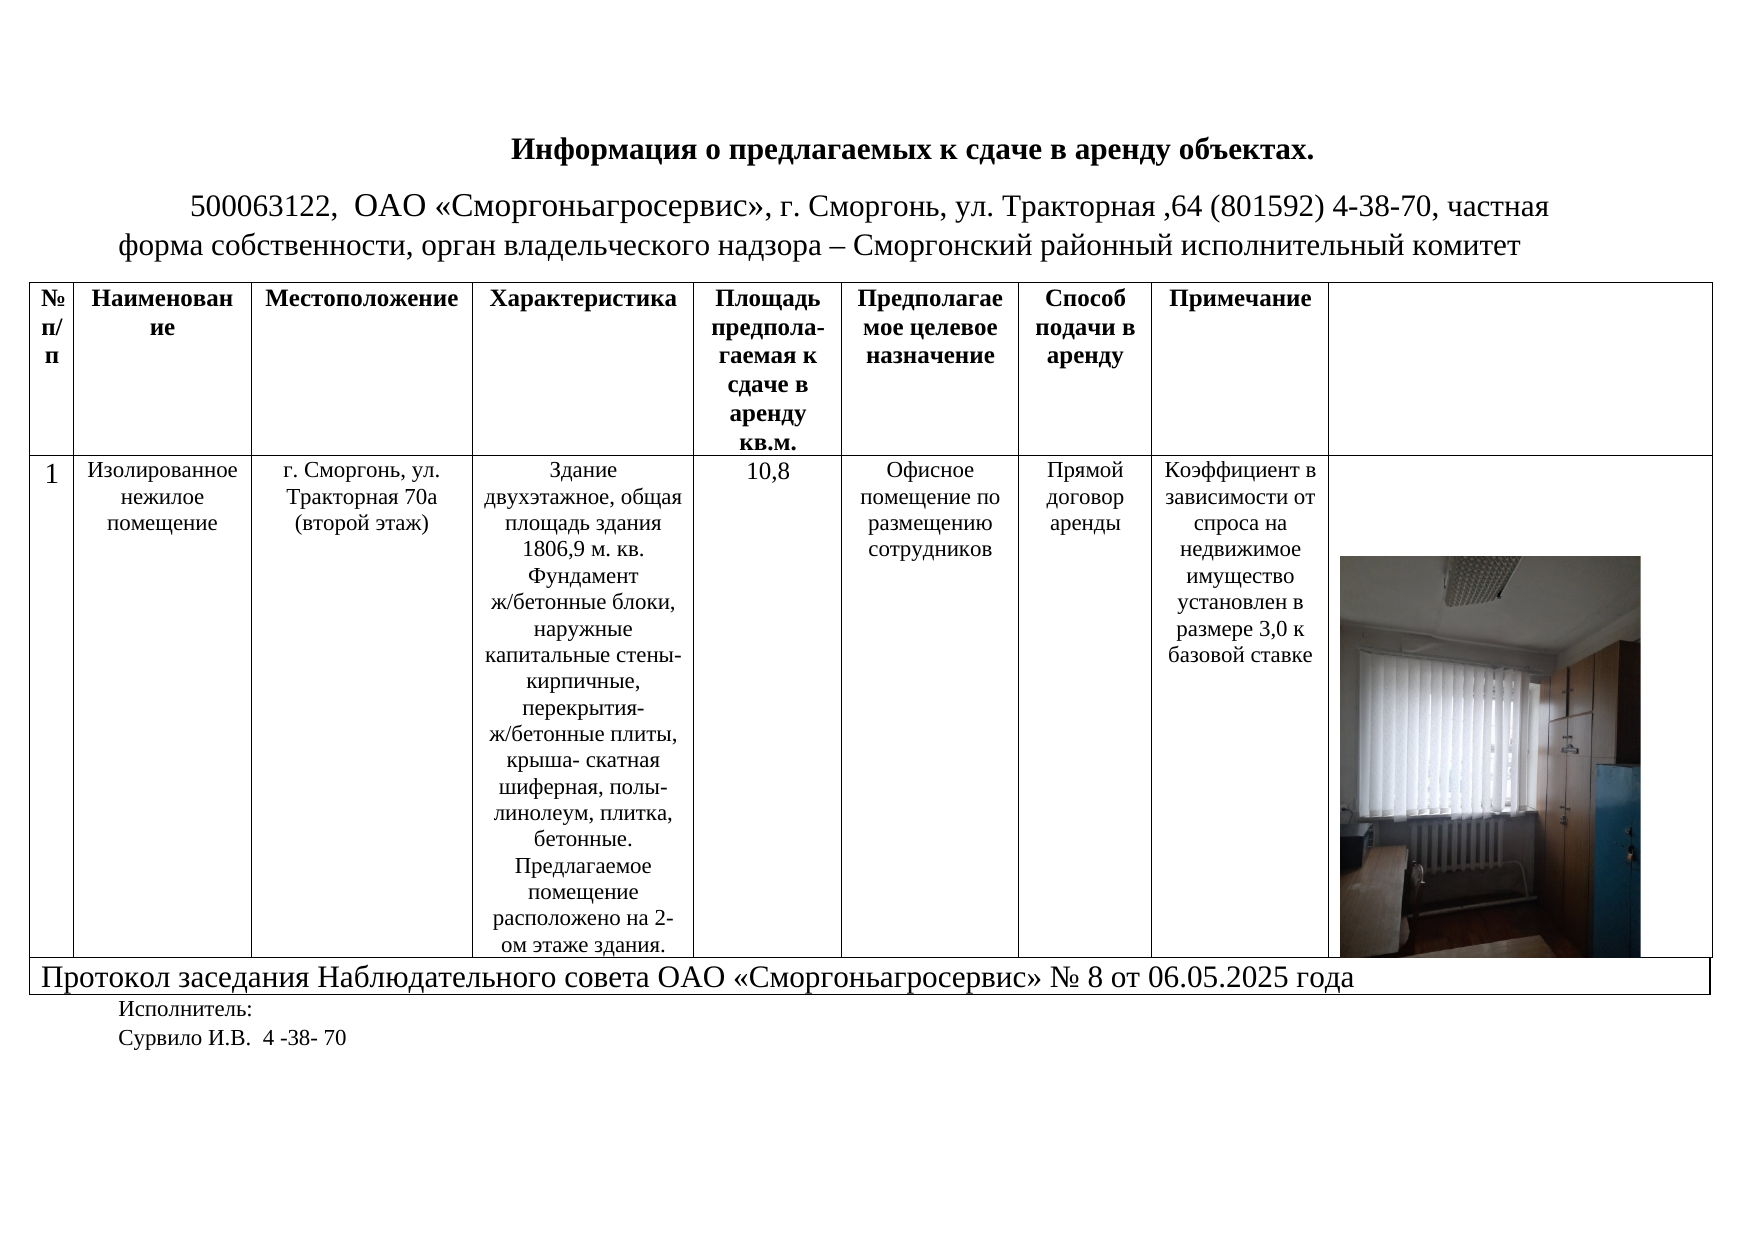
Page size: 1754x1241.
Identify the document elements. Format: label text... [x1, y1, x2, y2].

table_cell Офисное помещение по размещению сотрудников [842, 456, 1018, 957]
table_header №п/п [30, 283, 73, 455]
text Исполнитель: [118, 995, 1636, 1022]
table_cell г. Сморгонь, ул. Тракторная 70а (второй этаж) [252, 456, 472, 957]
table_header Местоположение [252, 283, 472, 455]
text Информация о предлагаемых к сдаче в аренду объектах. [118, 130, 1636, 166]
table_cell Протокол заседания Наблюдательного совета ОАО «Сморгоньагросервис» № 8 от 06.05.2025 года [30, 958, 1709, 994]
table_header Примечание [1152, 283, 1328, 455]
table_header Характеристика [473, 283, 693, 455]
table_cell Прямой договор аренды [1019, 456, 1151, 957]
text 500063122, ОАО «Сморгоньагросервис», г. Сморгонь, ул. Тракторная ,64 (801592) 4-38-70, частная форма собственности, орган владельческого надзора – Сморгонский районный исполнительный комитет [118, 185, 1636, 262]
table_cell Изолированное нежилое помещение [74, 456, 251, 957]
table_cell Коэффициент в зависимости от спроса на недвижимое имущество установлен в размере 3,0 к базовой ставке [1152, 456, 1328, 957]
table_header Способ подачи в аренду [1019, 283, 1151, 455]
table_header Наименование [74, 283, 251, 455]
table_header Предполагаемое целевое назначение [842, 283, 1018, 455]
text Сурвило И.В. 4 -38- 70 [118, 1024, 1636, 1050]
table_cell 10,8 [694, 456, 841, 957]
table_header Площадь предпола-гаемая к сдаче в аренду кв.м. [694, 283, 841, 455]
picture [1340, 556, 1641, 958]
table_cell 1 [30, 456, 73, 957]
table_cell [1329, 456, 1712, 957]
table_header [1329, 283, 1712, 455]
table_cell Здание двухэтажное, общая площадь здания 1806,9 м. кв. Фундамент ж/бетонные блоки, наружные капитальные стены-кирпичные, перекрытия- ж/бетонные плиты, крыша- скатная шиферная, полы- линолеум, плитка, бетонные. Предлагаемое помещение расположено на 2-ом этаже здания. [473, 456, 693, 957]
